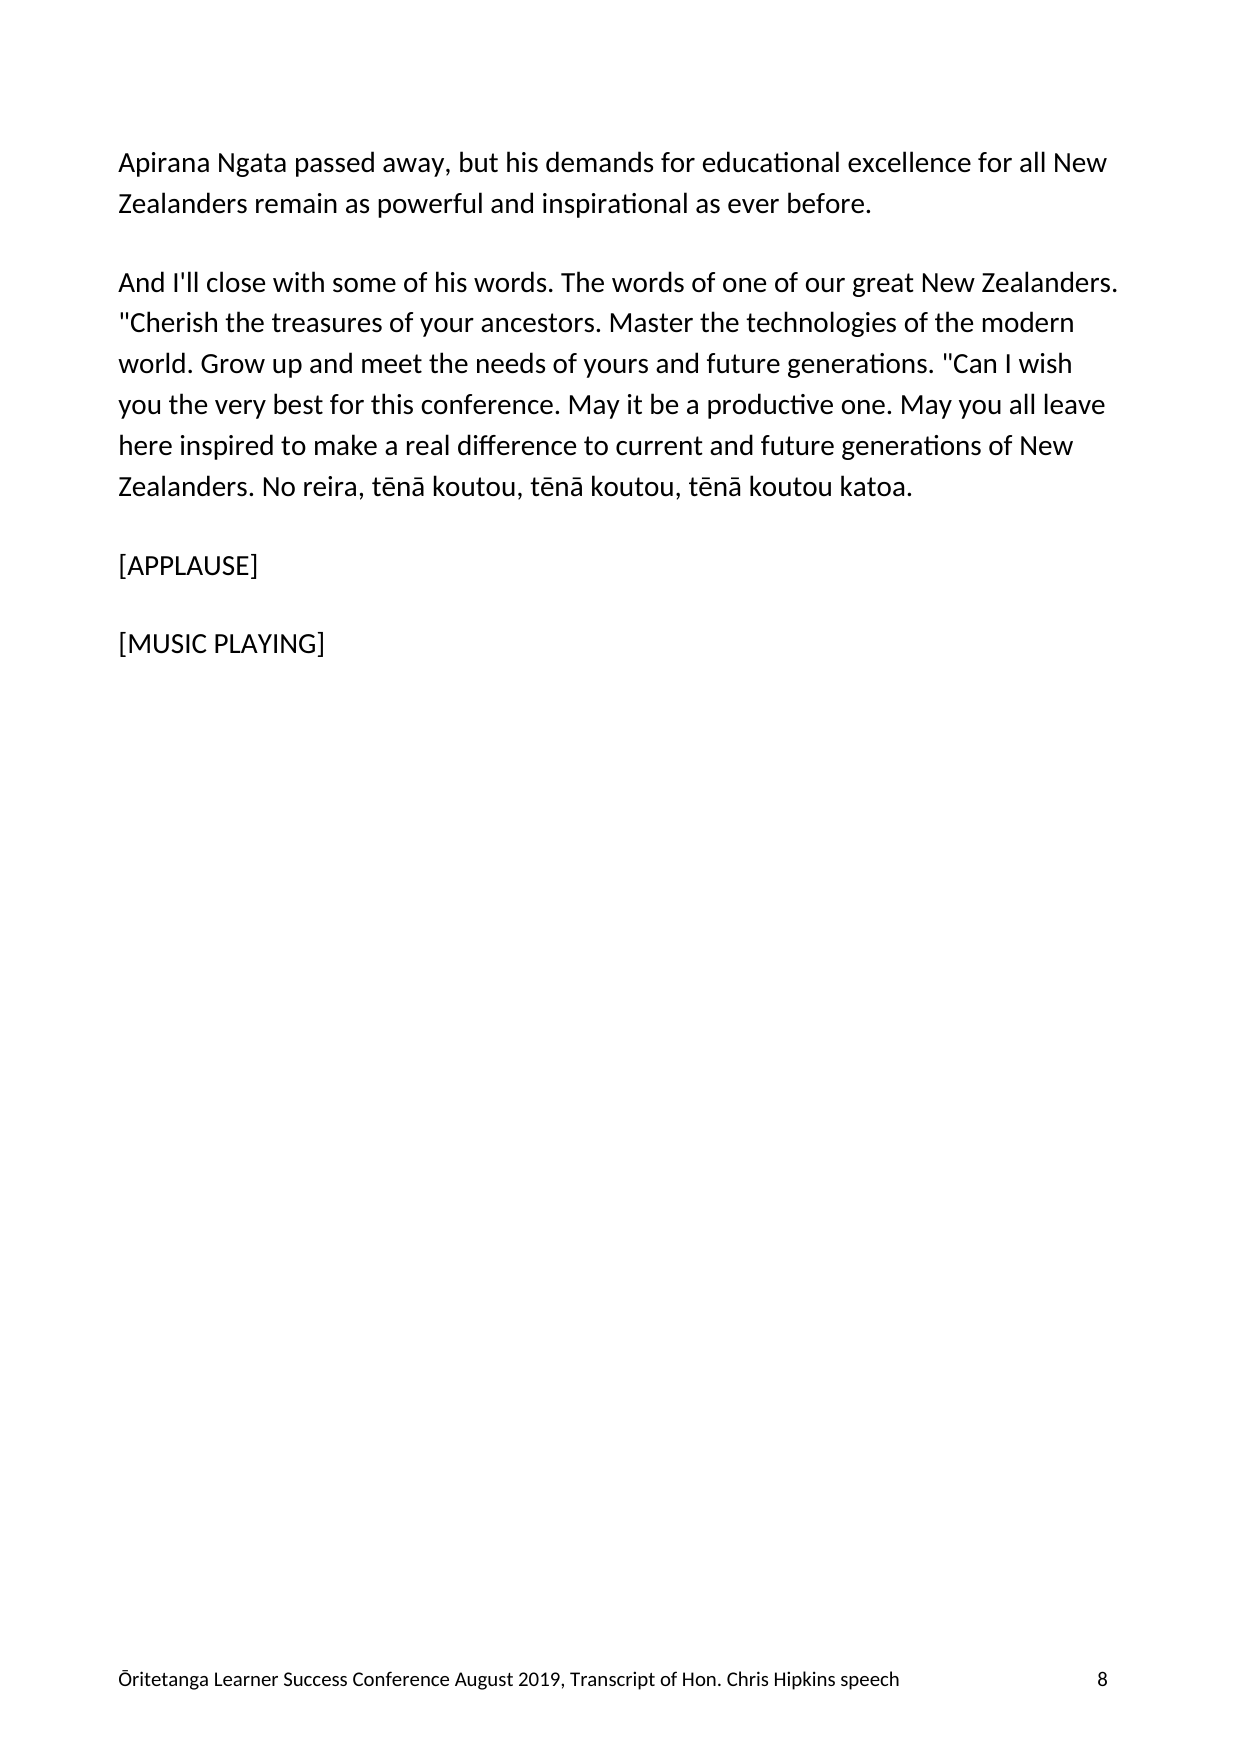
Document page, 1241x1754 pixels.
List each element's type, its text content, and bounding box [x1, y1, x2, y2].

text [APPLAUSE] [118, 547, 1122, 582]
text [MUSIC PLAYING] [118, 625, 1122, 661]
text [118, 144, 1122, 221]
text And I'll close with some of his words. The words of one of our great New Zealanders. "Cherish the treasures of your ancestors. Master the technologies of the modern world. Grow up and meet the needs of yours and future generations. "Can I wish you the very best for this conference. May it be a productive one. May you all leave here inspired to make a real difference to current and future generations of New Zealanders. No reira, tēnā koutou, tēnā koutou, tēnā koutou katoa. [118, 264, 1122, 504]
